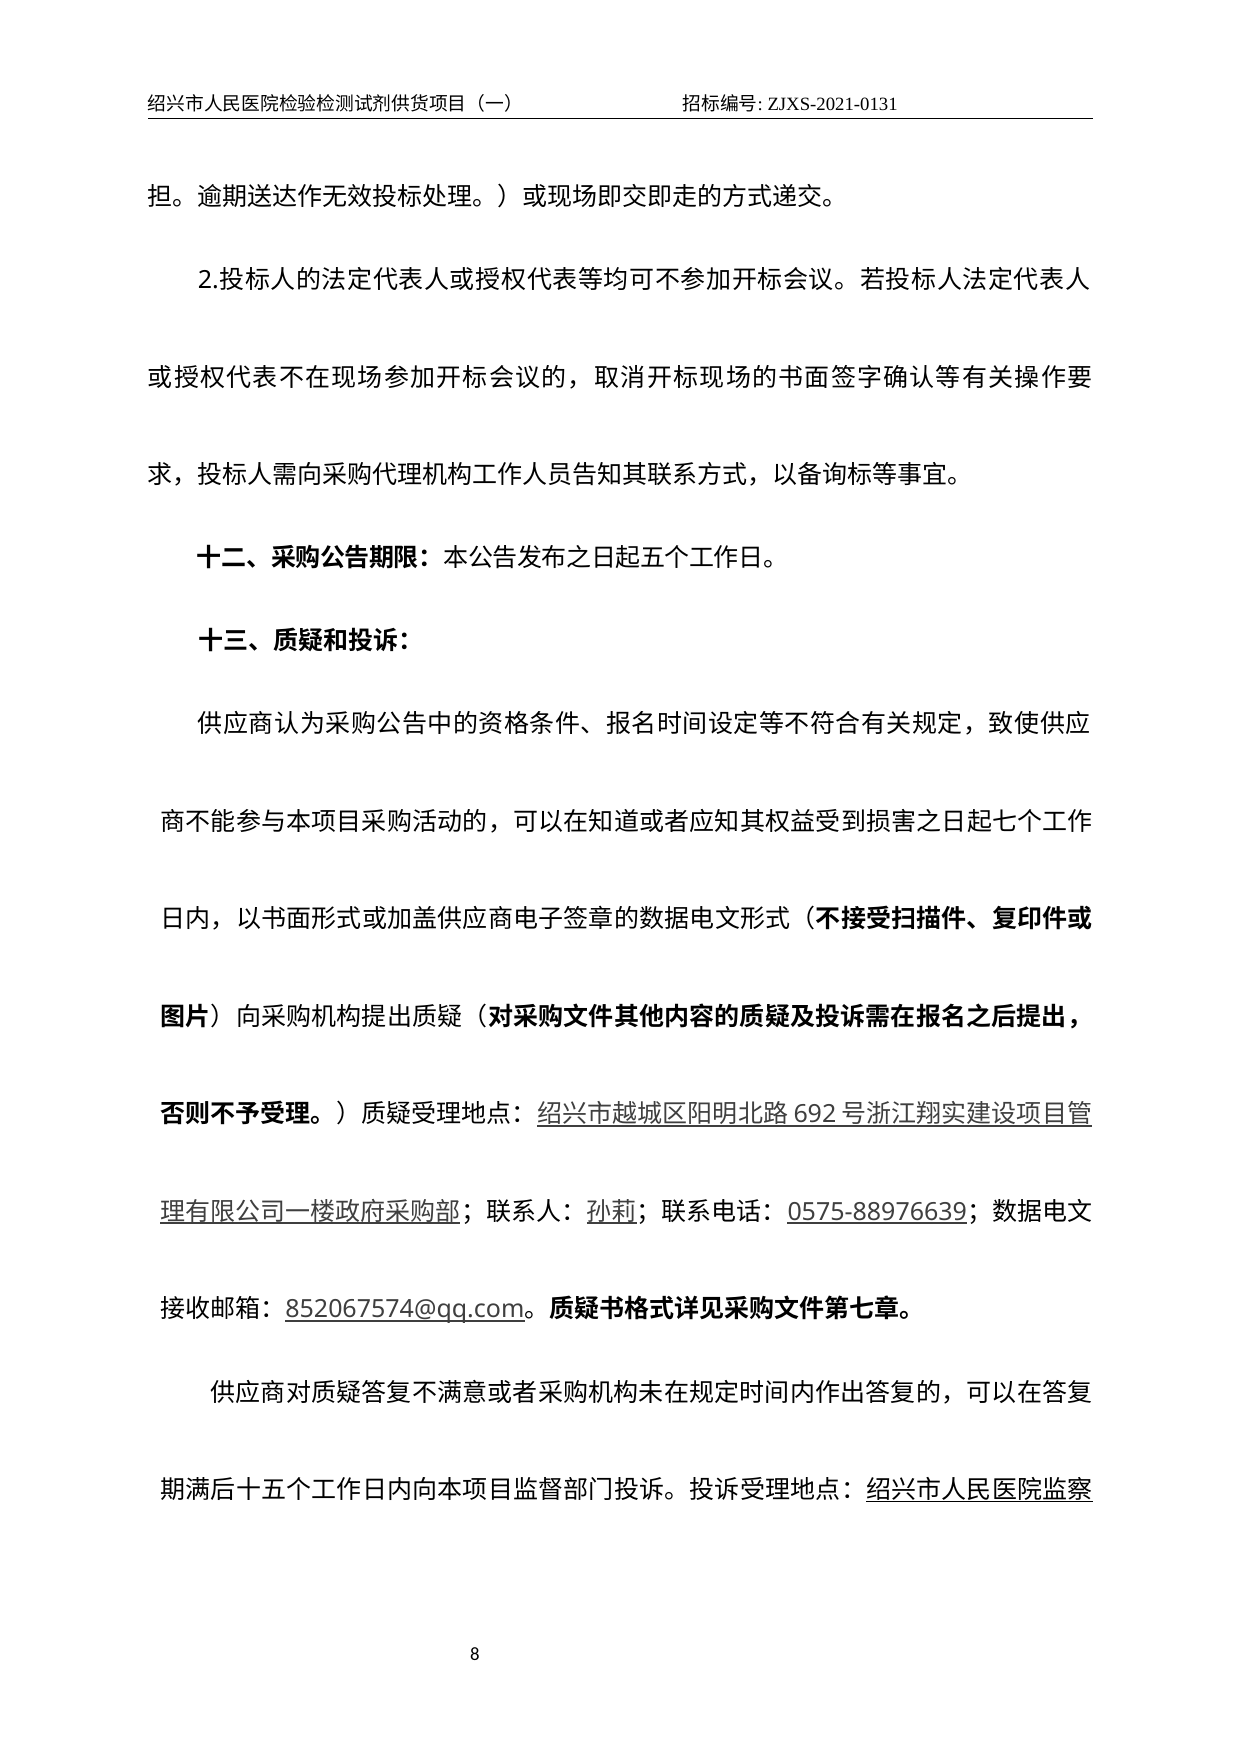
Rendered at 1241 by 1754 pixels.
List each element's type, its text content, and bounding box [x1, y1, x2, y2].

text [160, 1358, 1093, 1520]
text 十二、采购公告期限：本公告发布之日起五个工作日。 [148, 523, 1093, 588]
text 供应商认为采购公告中的资格条件、报名时间设定等不符合有关规定，致使供应商不能参与本项目采购活动的，可以在知道或者应知其权益受到损害之日起七个工作日内，以书面形式或加盖供应商电子签章的数据电文形式（不接受扫描件、复印件或图片）向采购机构提出质疑（对采购文件其他内容的质疑及投诉需在报名之后提出，否则不予受理。）质疑受理地点：绍兴市越城区阳明北路692号浙江翔实建设项目管理有限公司一楼政府采购部；联系人：孙莉；联系电话：0575-88976639；数据电文接收邮箱：852067574@qq.com。质疑书格式详见采购文件第七章。 [160, 689, 1093, 1339]
text 2.投标人的法定代表人或授权代表等均可不参加开标会议。若投标人法定代表人或授权代表不在现场参加开标会议的，取消开标现场的书面签字确认等有关操作要求，投标人需向采购代理机构工作人员告知其联系方式，以备询标等事宜。 [148, 245, 1093, 505]
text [148, 162, 1093, 227]
text 十三、质疑和投诉： [148, 606, 1093, 671]
